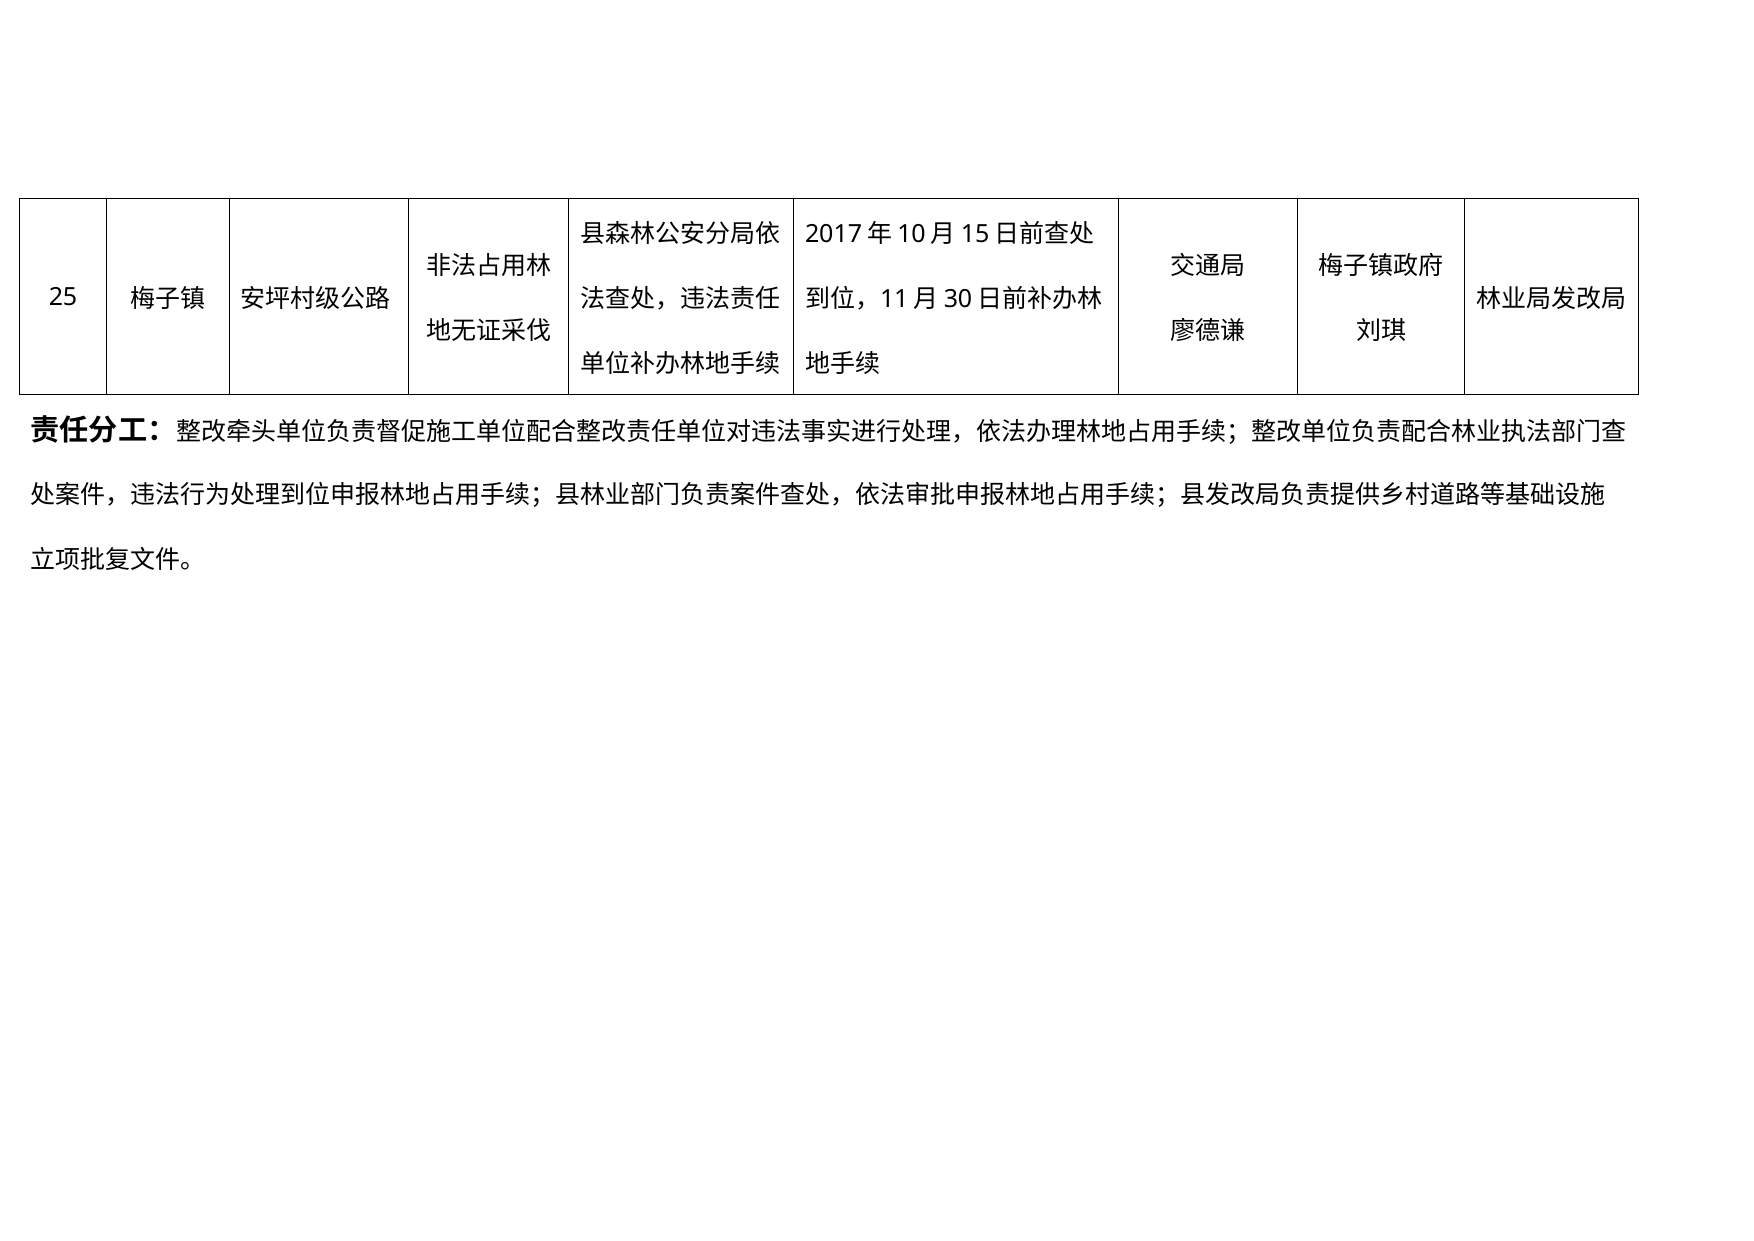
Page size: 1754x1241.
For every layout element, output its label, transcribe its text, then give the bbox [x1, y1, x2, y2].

table_cell 林业局发改局 [1465, 199, 1638, 394]
table_cell 梅子镇政府 刘琪 [1298, 199, 1464, 394]
table_cell 非法占用林地无证采伐 [409, 199, 568, 394]
table_cell 25 [20, 199, 106, 394]
table_cell 安坪村级公路 [230, 199, 408, 394]
table_cell 梅子镇 [107, 199, 229, 394]
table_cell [794, 199, 1118, 394]
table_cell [569, 199, 793, 394]
table_cell 交通局 廖德谦 [1119, 199, 1297, 394]
table_cell 责任分工：整改牵头单位负责督促施工单位配合整改责任单位对违法事实进行处理，依法办理林地占用手续；整改单位负责配合林业执法部门查处案件，违法行为处理到位申报林地占用手续；县林业部门负责案件查处，依法审批申报林地占用手续；县发改局负责提供乡村道路等基础设施立项批复文件。 [19, 395, 1638, 590]
